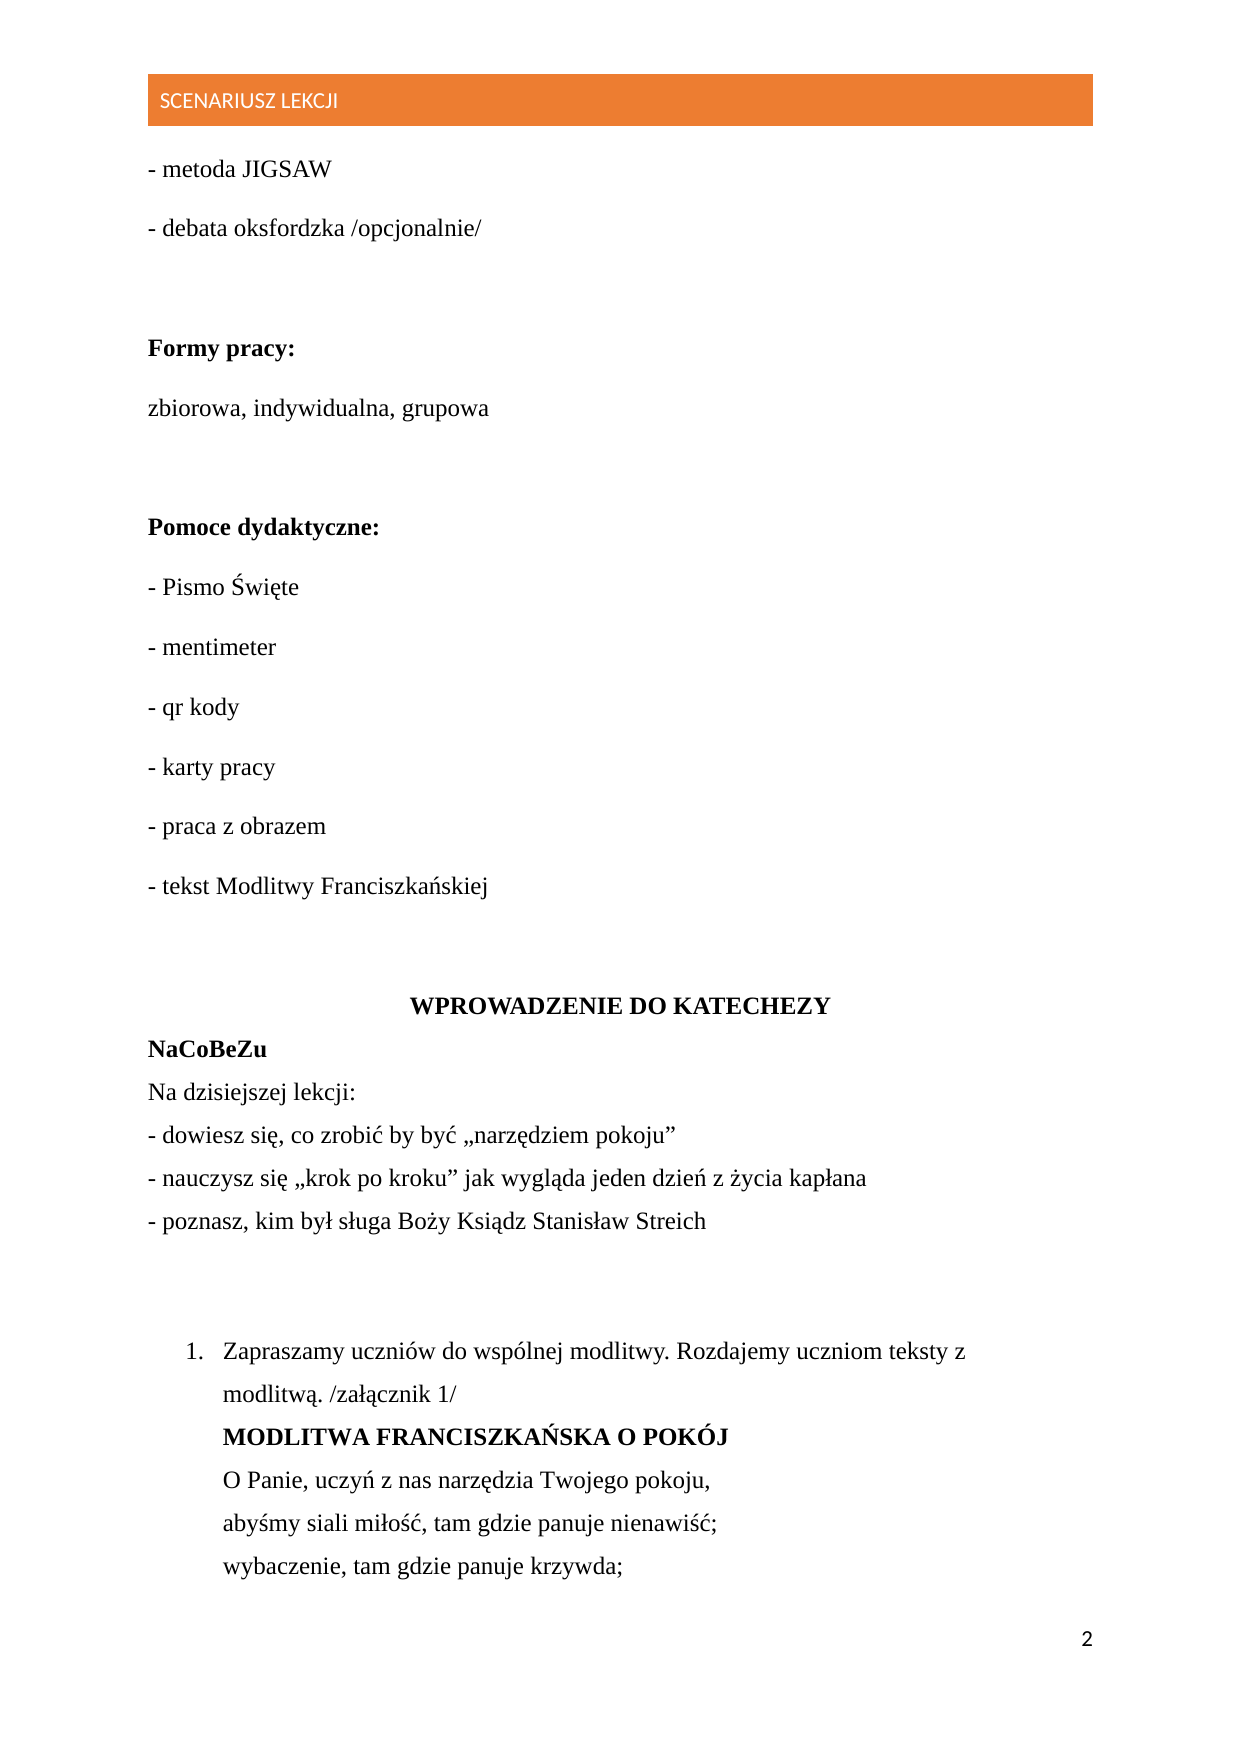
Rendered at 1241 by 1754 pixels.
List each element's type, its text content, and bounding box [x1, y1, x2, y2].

text - dowiesz się, co zrobić by być „narzędziem pokoju” [148, 1120, 1093, 1149]
text - metoda JIGSAW [148, 154, 1093, 182]
text - poznasz, kim był sługa Boży Ksiądz Stanisław Streich [148, 1206, 1093, 1235]
text - debata oksfordzka /opcjonalnie/ [148, 213, 1093, 242]
list Zapraszamy uczniów do wspólnej modlitwy. Rozdajemy uczniom teksty z modlitwą. /załącznik 1/ [185, 1336, 1093, 1408]
text Na dzisiejszej lekcji: [148, 1077, 1093, 1106]
text - nauczysz się „krok po kroku” jak wygląda jeden dzień z życia kapłana [148, 1163, 1093, 1192]
text - praca z obrazem [148, 811, 1093, 840]
text Pomoce dydaktyczne: [148, 512, 1093, 541]
text zbiorowa, indywidualna, grupowa [148, 393, 1093, 422]
text - karty pracy [148, 752, 1093, 780]
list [223, 1465, 1093, 1580]
text - Pismo Święte [148, 572, 1093, 601]
text Formy pracy: [148, 333, 1093, 362]
text NaCoBeZu [148, 1034, 1093, 1063]
text - qr kody [148, 692, 1093, 721]
text - mentimeter [148, 632, 1093, 661]
list MODLITWA FRANCISZKAŃSKA O POKÓJ [223, 1422, 1093, 1451]
text WPROWADZENIE DO KATECHEZY [148, 991, 1093, 1019]
text - tekst Modlitwy Franciszkańskiej [148, 871, 1093, 900]
